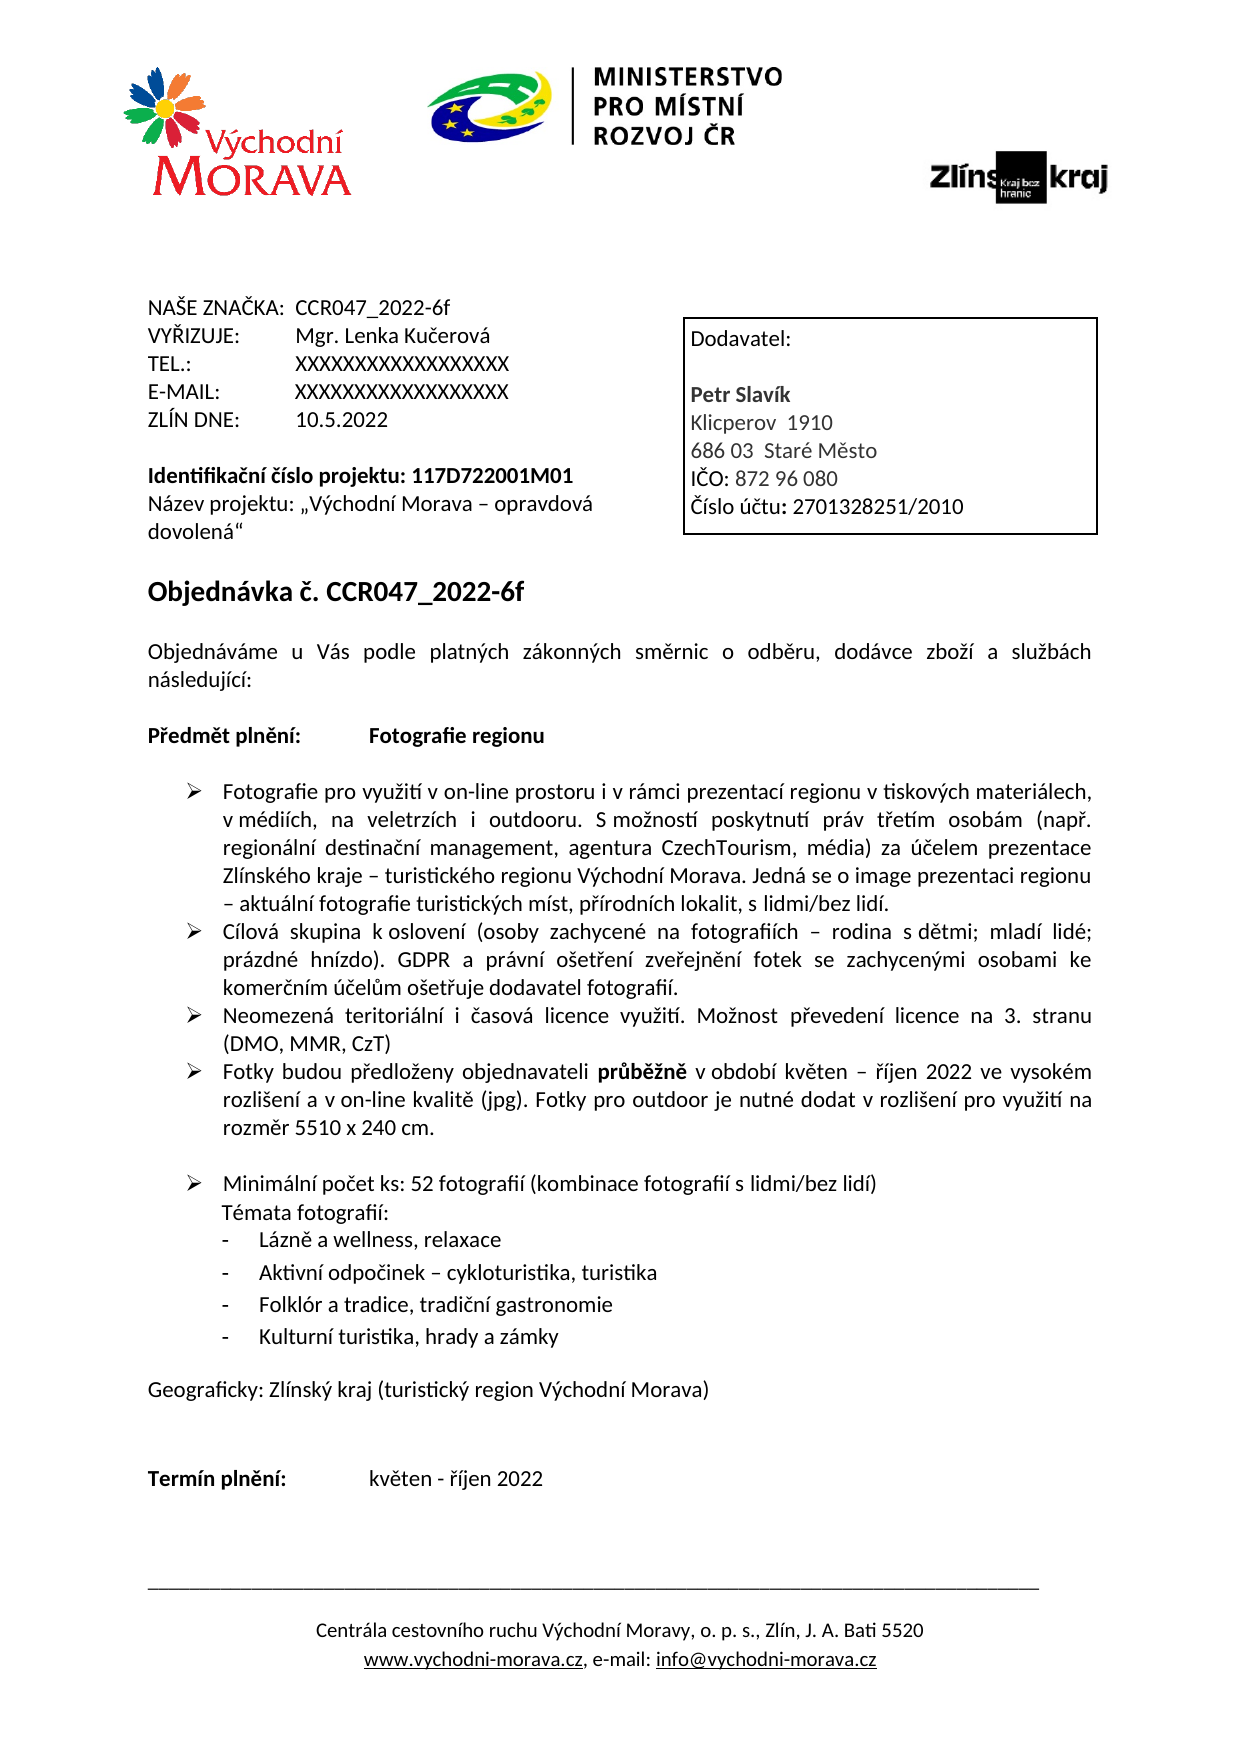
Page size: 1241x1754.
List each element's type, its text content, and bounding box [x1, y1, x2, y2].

list Cílová skupina k oslovení (osoby zachycené na fotografiích – rodina s dětmi; mladí lidé; prázdné hnízdo). GDPR a právní ošetření zveřejnění fotek se zachycenými osobami ke komerčním účelům ošetřuje dodavatel fotografií. [185, 917, 1093, 1001]
list Minimální počet ks: 52 fotografií (kombinace fotografií s lidmi/bez lidí) [185, 1169, 1093, 1198]
picture [903, 130, 1135, 225]
text ZLÍN DNE: 10.5.2022 [148, 405, 683, 433]
text Objednáváme u Vás podle platných zákonných směrnic o odběru, dodávce zboží a službách následující: [148, 637, 1093, 693]
text Objednávka č. CCR047_2022-6f [148, 573, 1093, 609]
list Folklór a tradice, tradiční gastronomie [221, 1290, 1093, 1318]
list Aktivní odpočinek – cykloturistika, turistika [221, 1258, 1093, 1286]
list Lázně a wellness, relaxace [221, 1226, 1093, 1254]
text E-MAIL: XXXXXXXXXXXXXXXXXX [148, 377, 683, 405]
list Neomezená teritoriální i časová licence využití. Možnost převedení licence na 3. stranu (DMO, MMR, CzT) [185, 1001, 1093, 1057]
text NAŠE ZNAČKA: CCR047_2022-6f [148, 293, 1093, 321]
text Témata fotografií: [148, 1198, 1093, 1226]
picture [427, 67, 782, 145]
picture [123, 67, 352, 196]
list Fotografie pro využití v on-line prostoru i v rámci prezentací regionu v tiskových materiálech, v médiích, na veletrzích i outdooru. S možností poskytnutí práv třetím osobám (např. regionální destinační management, agentura CzechTourism, média) za účelem prezentace Zlínského kraje – turistického regionu Východní Morava. Jedná se o image prezentaci regionu – aktuální fotografie turistických míst, přírodních lokalit, s lidmi/bez lidí. [185, 777, 1093, 917]
list Kulturní turistika, hrady a zámky [221, 1322, 1093, 1350]
text Předmět plnění: Fotografie regionu [148, 721, 1093, 749]
text VYŘIZUJE: Mgr. Lenka Kučerová [148, 321, 683, 349]
text Identifikační číslo projektu: 117D722001M01 [148, 461, 683, 489]
text Termín plnění: květen - říjen 2022 [148, 1464, 1093, 1492]
text Název projektu: „Východní Morava – opravdová dovolená“ [148, 489, 1093, 546]
text TEL.: XXXXXXXXXXXXXXXXXX [148, 349, 683, 377]
text Geograficky: Zlínský kraj (turistický region Východní Morava) [148, 1375, 1093, 1403]
list Fotky budou předloženy objednavateli průběžně v období květen – říjen 2022 ve vysokém rozlišení a v on-line kvalitě (jpg). Fotky pro outdoor je nutné dodat v rozlišení pro využití na rozměr 5510 x 240 cm. [185, 1057, 1093, 1142]
